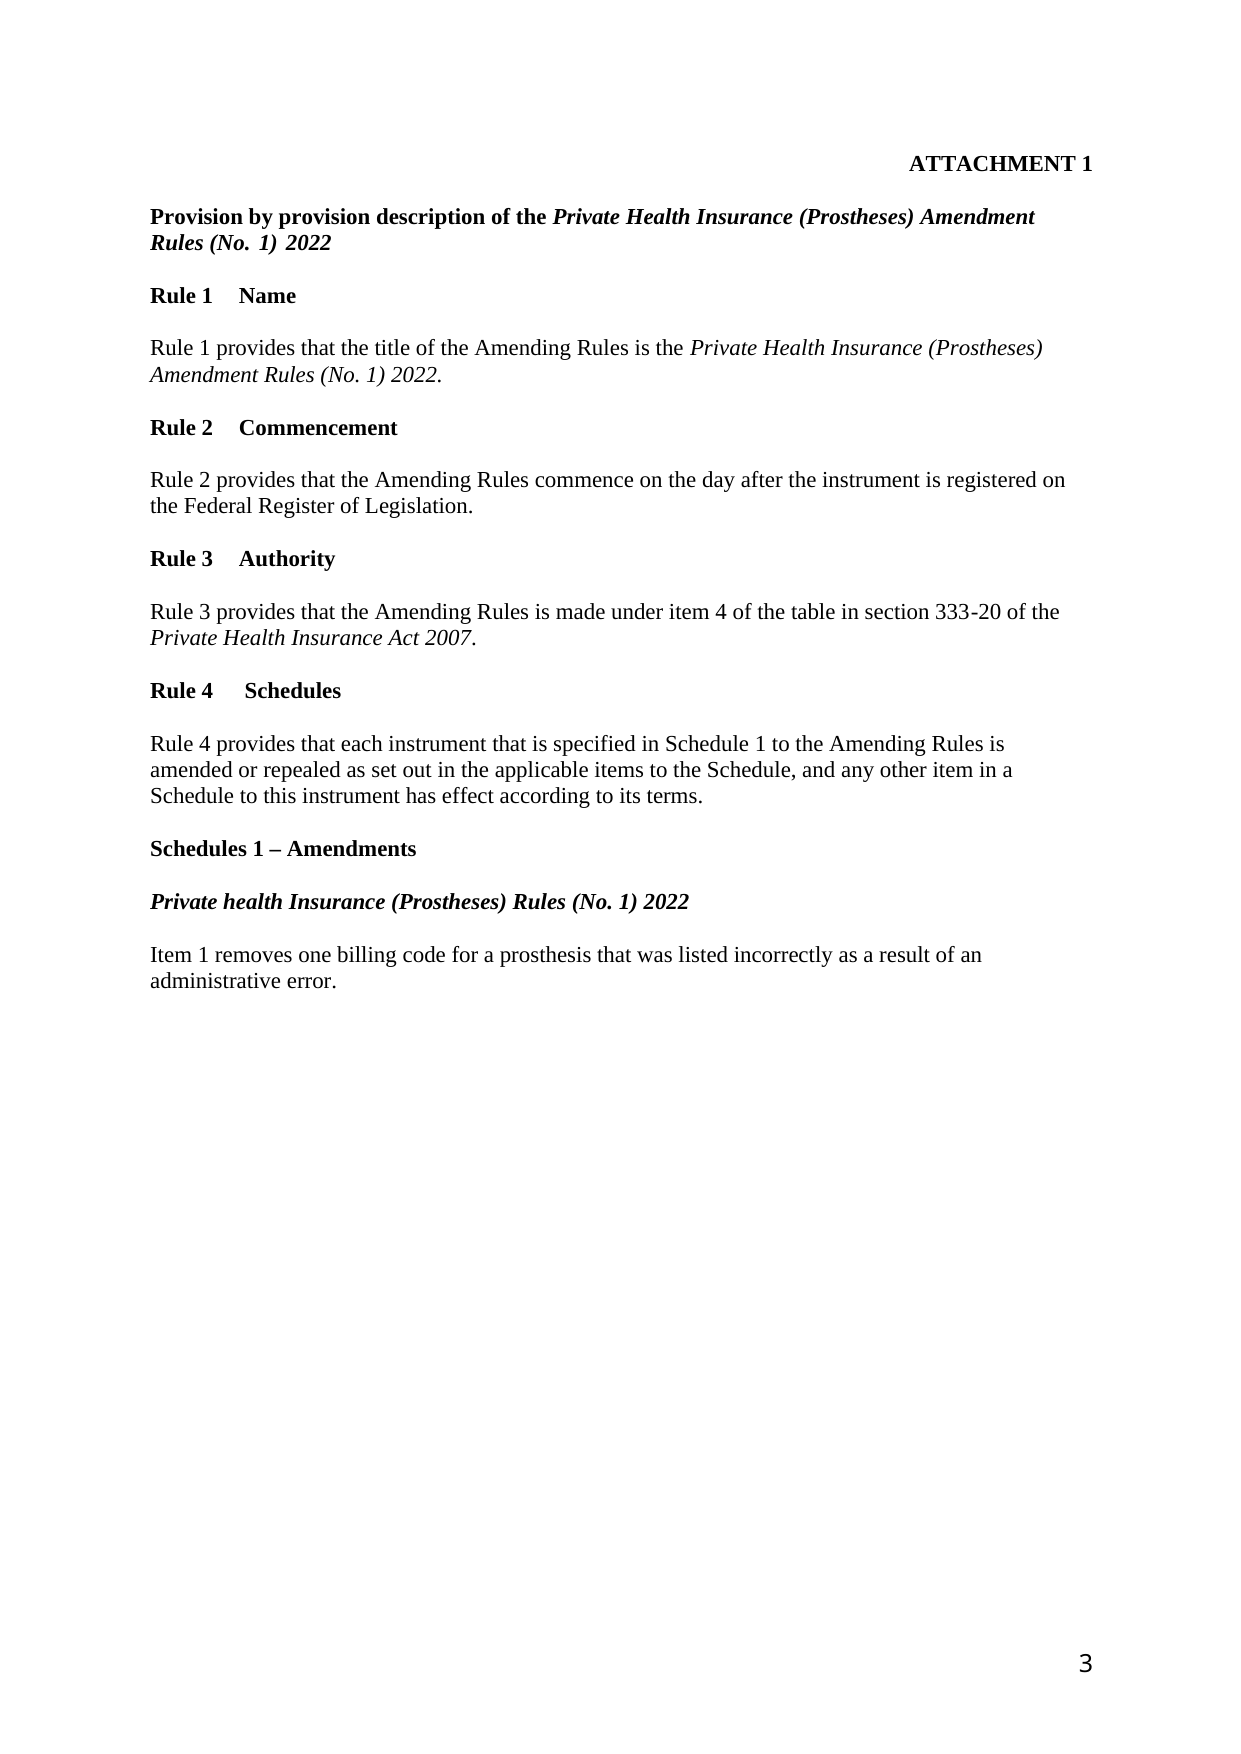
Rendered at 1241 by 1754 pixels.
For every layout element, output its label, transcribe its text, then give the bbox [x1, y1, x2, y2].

text Private health Insurance (Prostheses) Rules (No. 1) 2022 [150, 888, 1093, 914]
text Schedules 1 – Amendments [150, 835, 1093, 862]
text Rule 3 provides that the Amending Rules is made under item 4 of the table in section 333-20 of the Private Health Insurance Act 2007. [150, 598, 1093, 651]
text Rule 1 Name [150, 282, 1093, 308]
text ATTACHMENT 1 [150, 150, 1093, 176]
text Rule 4 Schedules [150, 677, 1093, 703]
text Item 1 removes one billing code for a prosthesis that was listed incorrectly as a result of an administrative error. [150, 941, 1093, 993]
text Rule 3 Authority [150, 545, 1093, 572]
text Provision by provision description of the Private Health Insurance (Prostheses) Amendment Rules (No. 1) 2022 [150, 203, 1093, 255]
subtitle Rule 1 provides that the title of the Amending Rules is the Private Health Insurance (Prostheses) Amendment Rules (No. 1) 2022. [150, 334, 1093, 387]
text Rule 4 provides that each instrument that is specified in Schedule 1 to the Amending Rules is amended or repealed as set out in the applicable items to the Schedule, and any other item in a Schedule to this instrument has effect according to its terms. [150, 730, 1093, 809]
text Rule 2 Commencement [150, 413, 1093, 440]
text Rule 2 provides that the Amending Rules commence on the day after the instrument is registered on the Federal Register of Legislation. [150, 466, 1093, 519]
